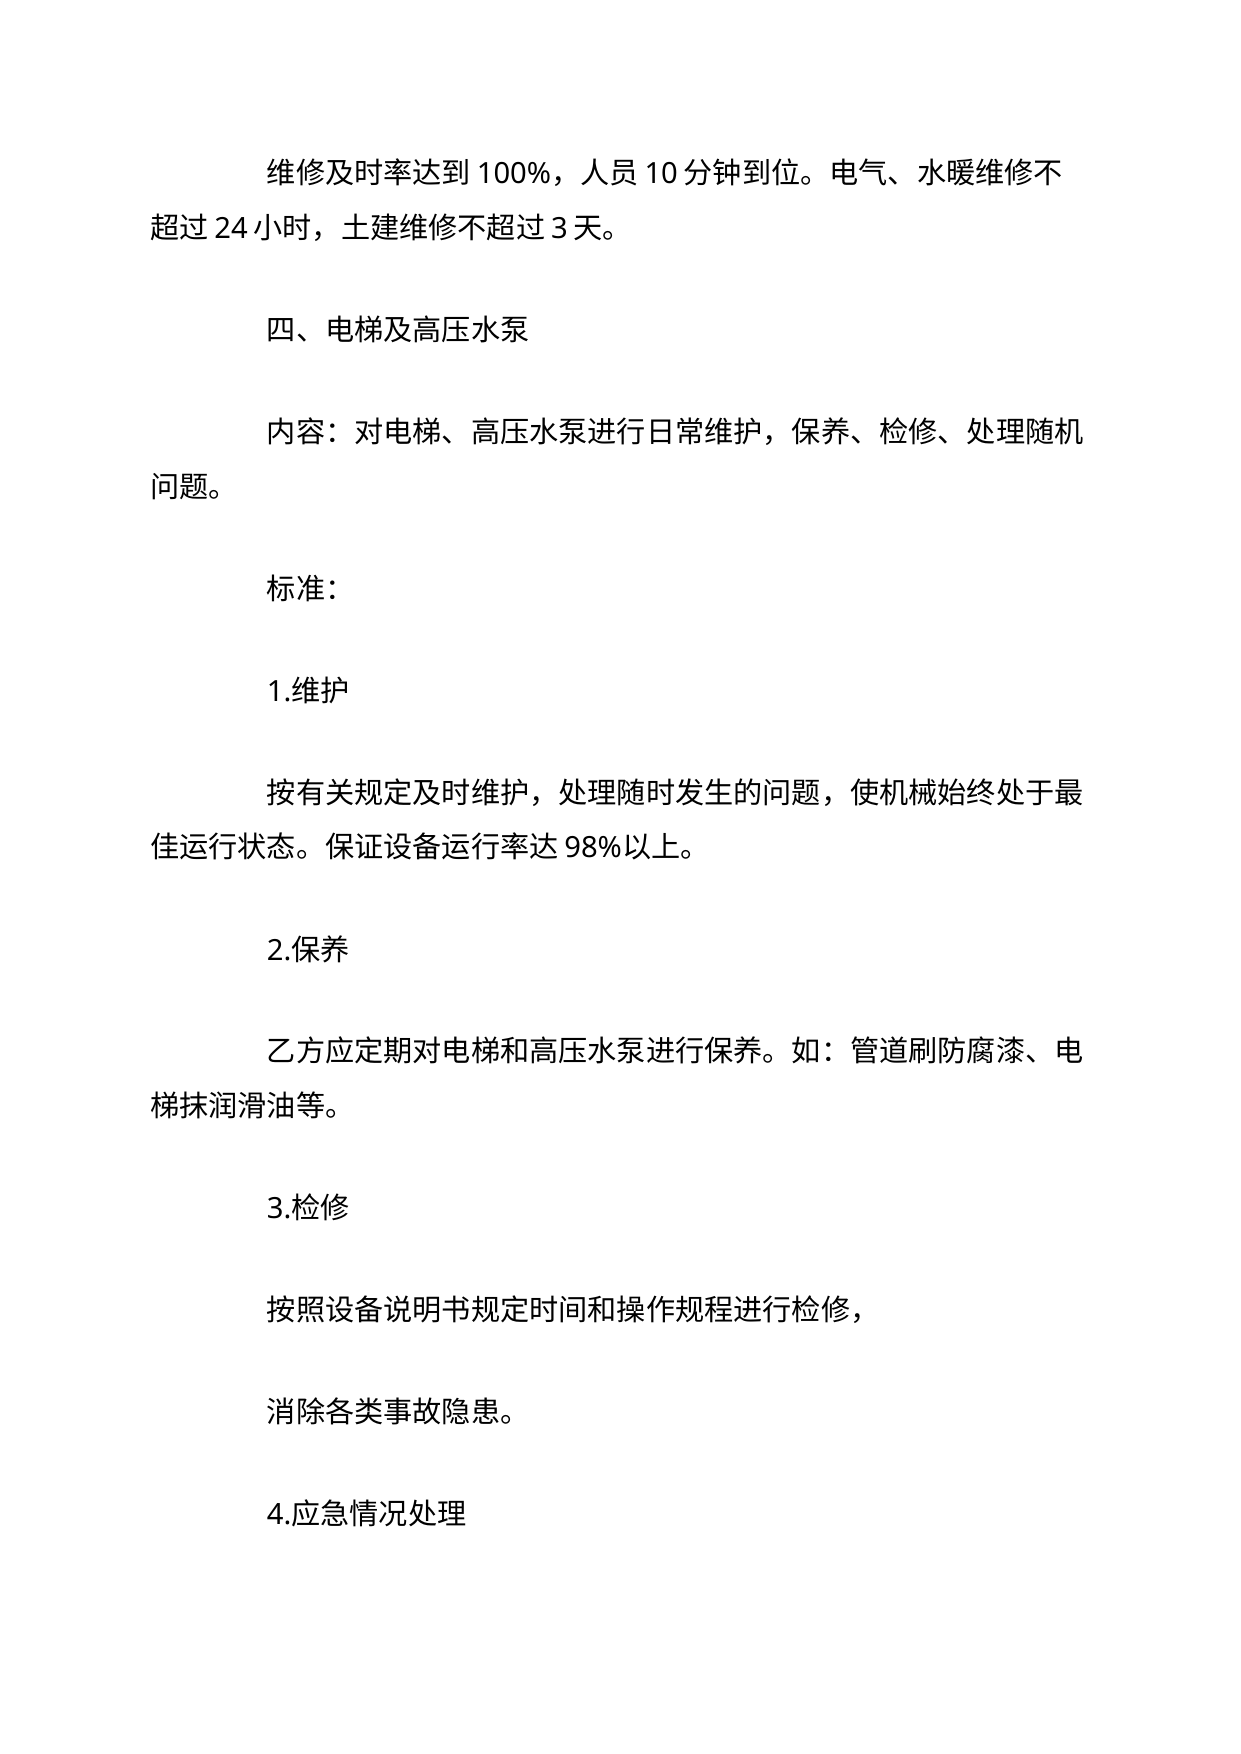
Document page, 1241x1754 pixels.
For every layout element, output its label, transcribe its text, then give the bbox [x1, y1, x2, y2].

text 消除各类事故隐患。 [150, 1388, 1090, 1431]
text 标准： [150, 565, 1090, 608]
text 1.维护 [150, 667, 1090, 709]
text 维修及时率达到100%，人员10分钟到位。电气、水暖维修不超过24小时，土建维修不超过3天。 [150, 150, 1090, 247]
text 4.应急情况处理 [150, 1490, 1090, 1533]
text 按照设备说明书规定时间和操作规程进行检修， [150, 1287, 1090, 1329]
text 四、电梯及高压水泵 [150, 307, 1090, 349]
text 乙方应定期对电梯和高压水泵进行保养。如：管道刷防腐漆、电梯抹润滑油等。 [150, 1028, 1090, 1125]
text 按有关规定及时维护，处理随时发生的问题，使机械始终处于最佳运行状态。保证设备运行率达98%以上。 [150, 769, 1090, 866]
text 内容：对电梯、高压水泵进行日常维护，保养、检修、处理随机问题。 [150, 409, 1090, 506]
text 2.保养 [150, 926, 1090, 968]
text 3.检修 [150, 1185, 1090, 1227]
